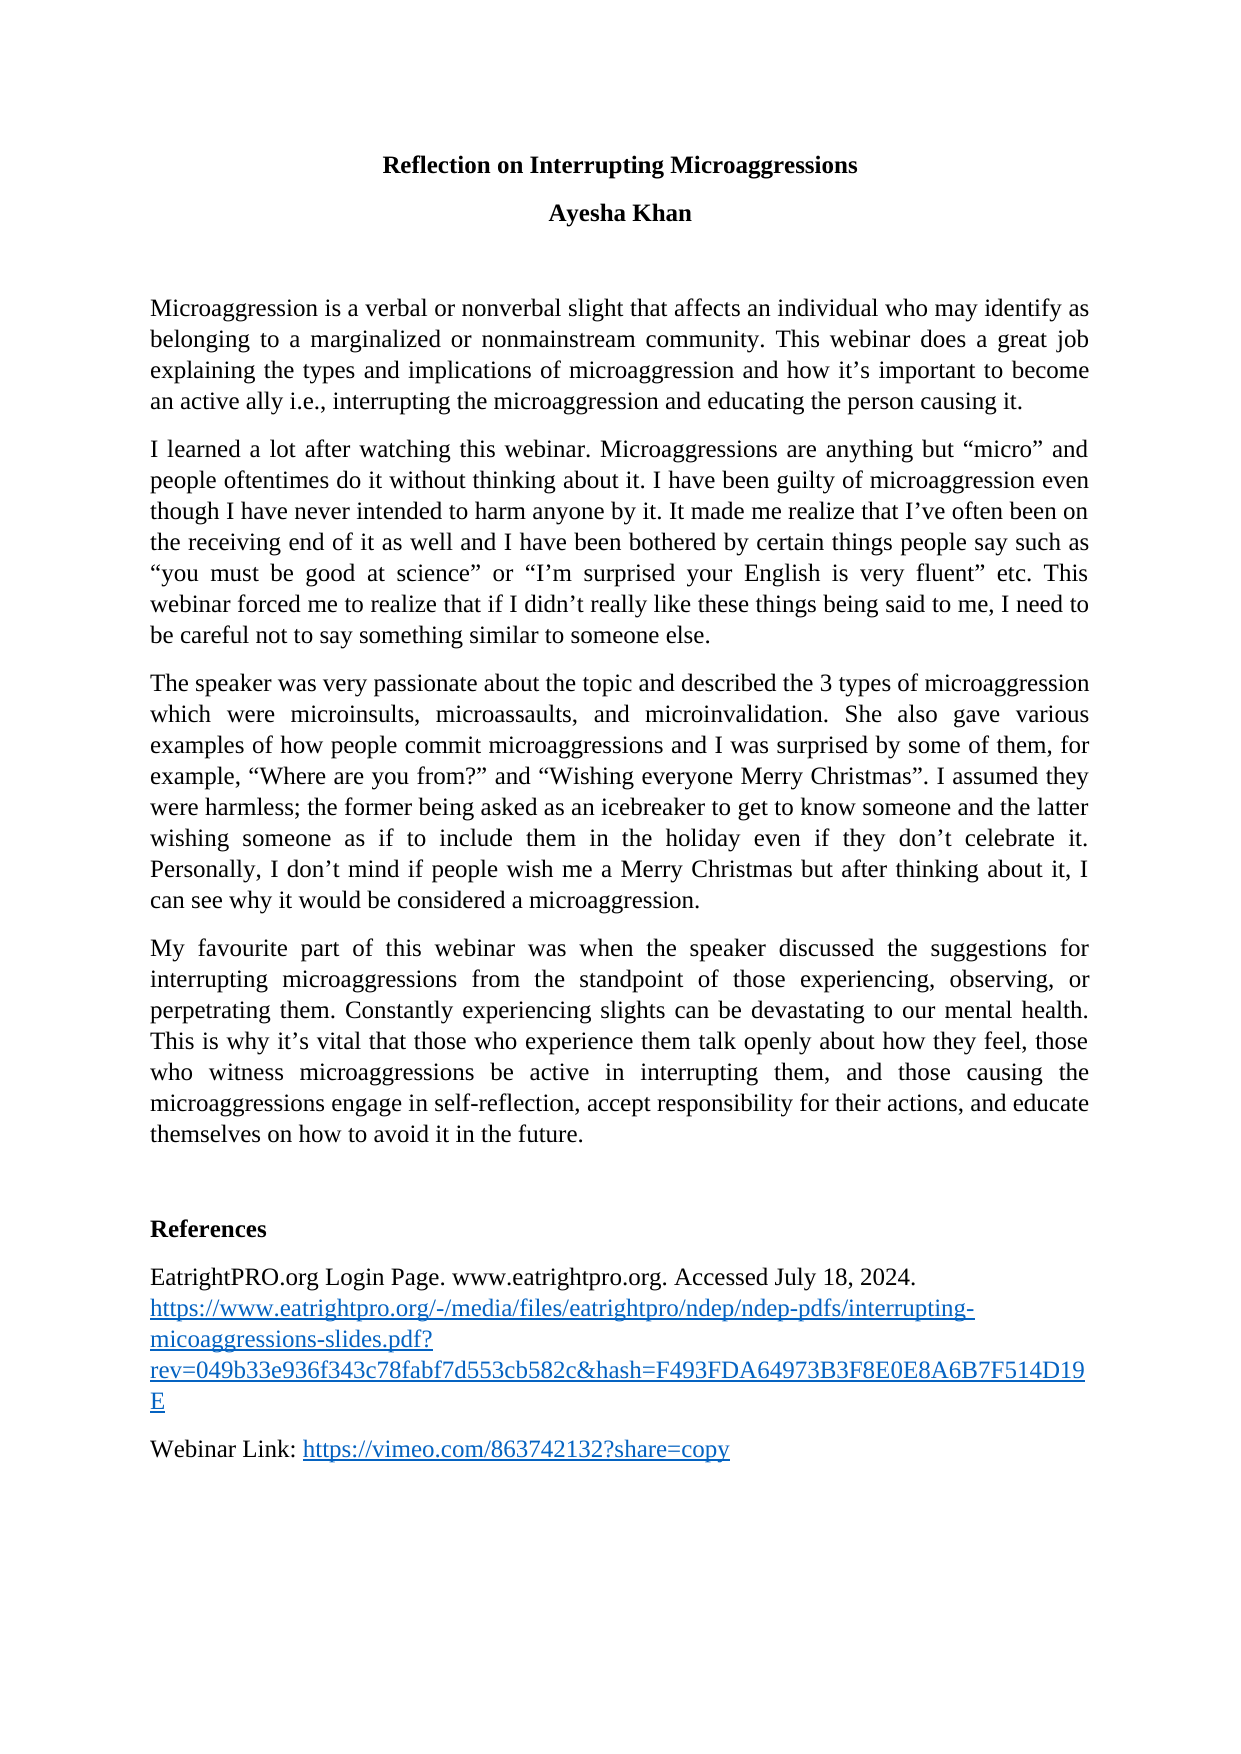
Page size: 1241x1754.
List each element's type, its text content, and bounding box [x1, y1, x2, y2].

text EatrightPRO.org Login Page. www.eatrightpro.org. Accessed July 18, 2024. https://www.eatrightpro.org/-/media/files/eatrightpro/ndep/ndep-pdfs/interrupting-micoaggressions-slides.pdf?rev=049b33e936f343c78fabf7d553cb582c&hash=F493FDA64973B3F8E0E8A6B7F514D19E [150, 1262, 1090, 1415]
text Reflection on Interrupting Microaggressions [150, 150, 1090, 179]
text I learned a lot after watching this webinar. Microaggressions are anything but “micro” and people oftentimes do it without thinking about it. I have been guilty of microaggression even though I have never intended to harm anyone by it. It made me realize that I’ve often been on the receiving end of it as well and I have been bothered by certain things people say such as “you must be good at science” or “I’m surprised your English is very fluent” etc. This webinar forced me to realize that if I didn’t really like these things being said to me, I need to be careful not to say something similar to someone else. [150, 434, 1090, 649]
text Ayesha Khan [150, 198, 1090, 226]
text The speaker was very passionate about the topic and described the 3 types of microaggression which were microinsults, microassaults, and microinvalidation. She also gave various examples of how people commit microaggressions and I was surprised by some of them, for example, “Where are you from?” and “Wishing everyone Merry Christmas”. I assumed they were harmless; the former being asked as an icebreaker to get to know someone and the latter wishing someone as if to include them in the holiday even if they don’t celebrate it. Personally, I don’t mind if people wish me a Merry Christmas but after thinking about it, I can see why it would be considered a microaggression. [150, 668, 1090, 914]
text References [150, 1214, 1090, 1243]
text Webinar Link: https://vimeo.com/863742132?share=copy [150, 1434, 1090, 1463]
text Microaggression is a verbal or nonverbal slight that affects an individual who may identify as belonging to a marginalized or nonmainstream community. This webinar does a great job explaining the types and implications of microaggression and how it’s important to become an active ally i.e., interrupting the microaggression and educating the person causing it. [150, 293, 1090, 415]
text My favourite part of this webinar was when the speaker discussed the suggestions for interrupting microaggressions from the standpoint of those experiencing, observing, or perpetrating them. Constantly experiencing slights can be devastating to our mental health. This is why it’s vital that those who experience them talk openly about how they feel, those who witness microaggressions be active in interrupting them, and those causing the microaggressions engage in self-reflection, accept responsibility for their actions, and educate themselves on how to avoid it in the future. [150, 933, 1090, 1148]
